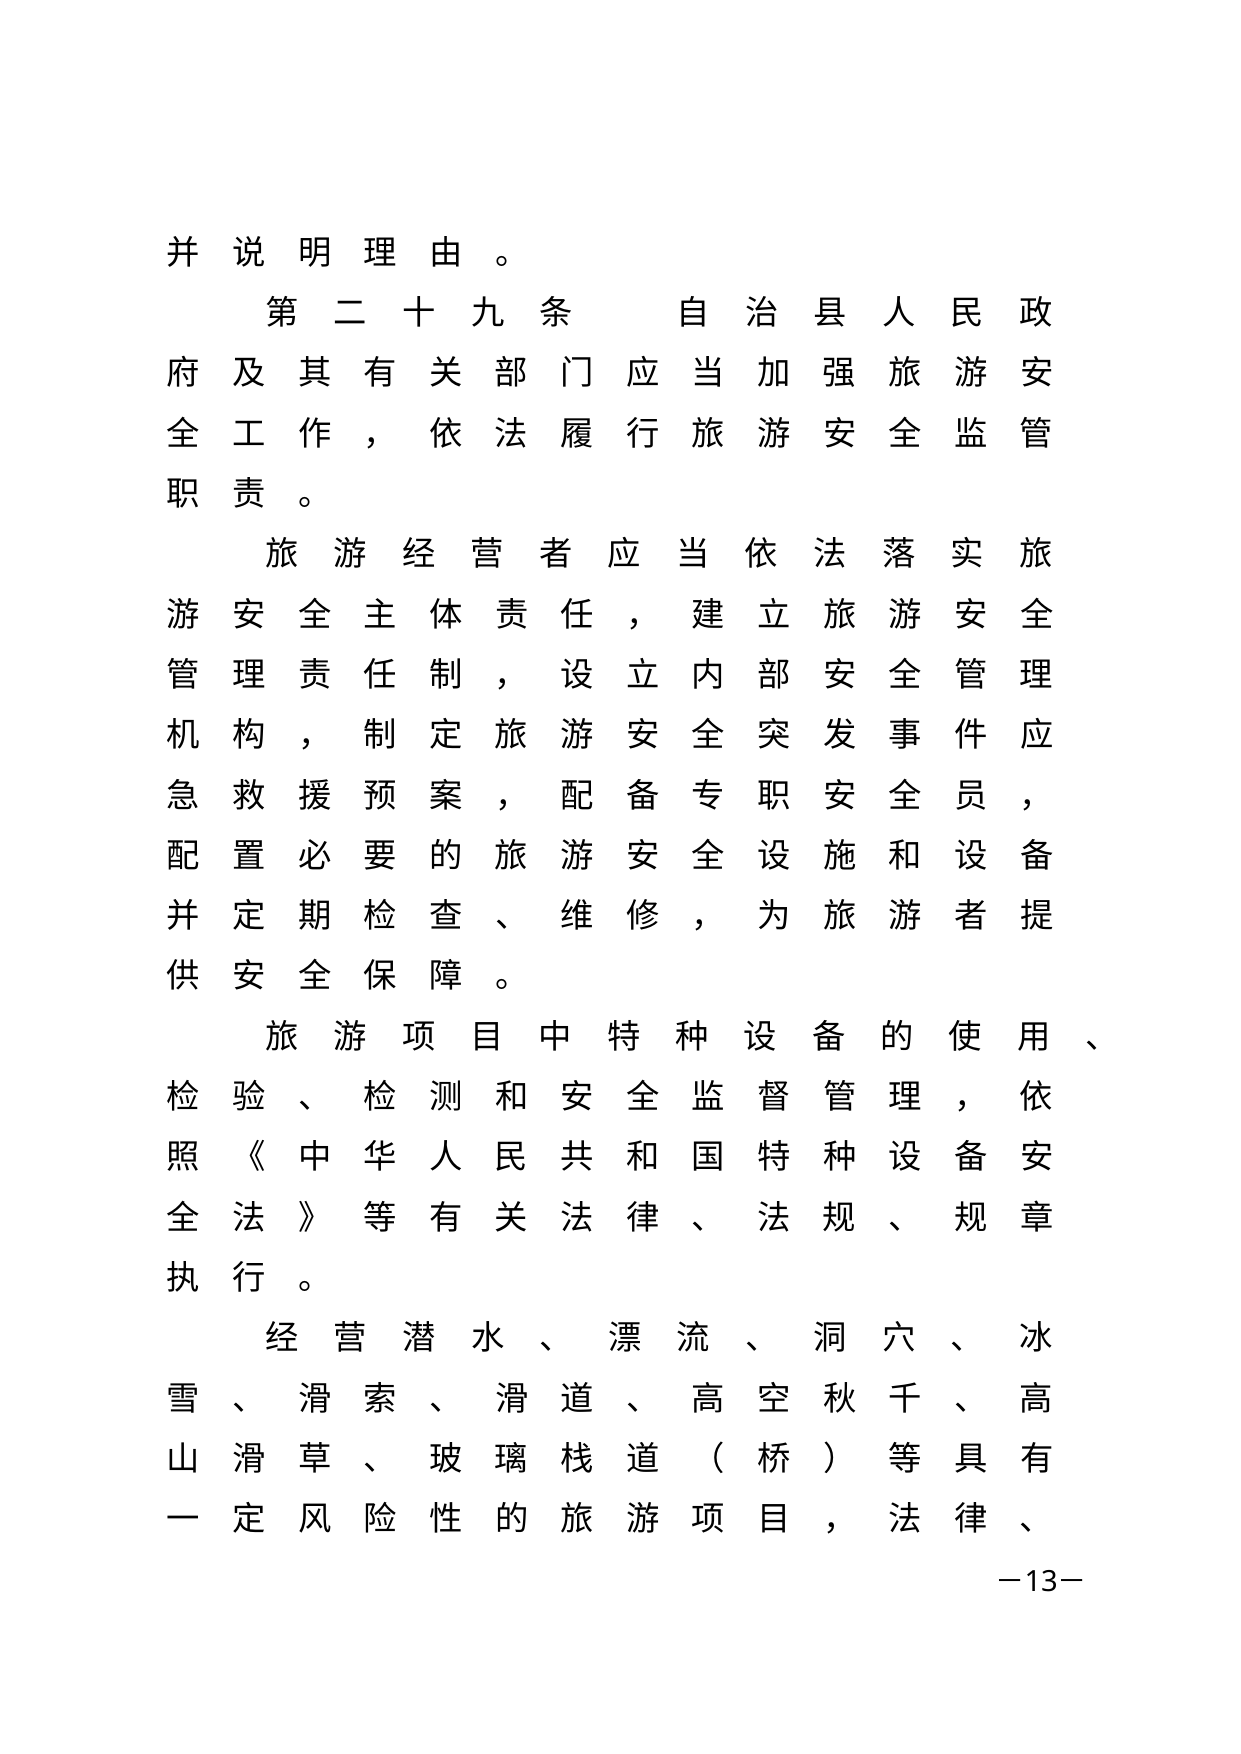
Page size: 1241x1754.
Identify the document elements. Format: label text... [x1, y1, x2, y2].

text 经营潜水、漂流、洞穴、冰雪、滑索、滑道、高空秋千、高山滑草、玻璃栈道（桥）等具有一定风险性的旅游项目，法律、法规已明确安全监督管理部门的，从其规定；法律、法规未明确安全监督管理部门的，由自治县人民政府明确，并制定管理办法。 [167, 1305, 1085, 1546]
text 第二十八条 自治县人民政府建立健全旅游投诉统一受理、法律咨询和纠纷快速处理机制。旅游投诉受理机构接到投诉申请后，应当即时审查，符合受理条件的，依法及时处理；不符合受理条件的，应当即时告知投诉者并说明理由。 [167, 219, 1085, 280]
text 旅游项目中特种设备的使用、检验、检测和安全监督管理，依照《中华人民共和国特种设备安全法》等有关法律、法规、规章执行。 [167, 1003, 1085, 1305]
text 旅游经营者应当依法落实旅游安全主体责任，建立旅游安全管理责任制，设立内部安全管理机构，制定旅游安全突发事件应急救援预案，配备专职安全员，配置必要的旅游安全设施和设备并定期检查、维修，为旅游者提供安全保障。 [167, 521, 1085, 1003]
text 第二十九条 自治县人民政府及其有关部门应当加强旅游安全工作，依法履行旅游安全监管职责。 [167, 280, 1085, 521]
